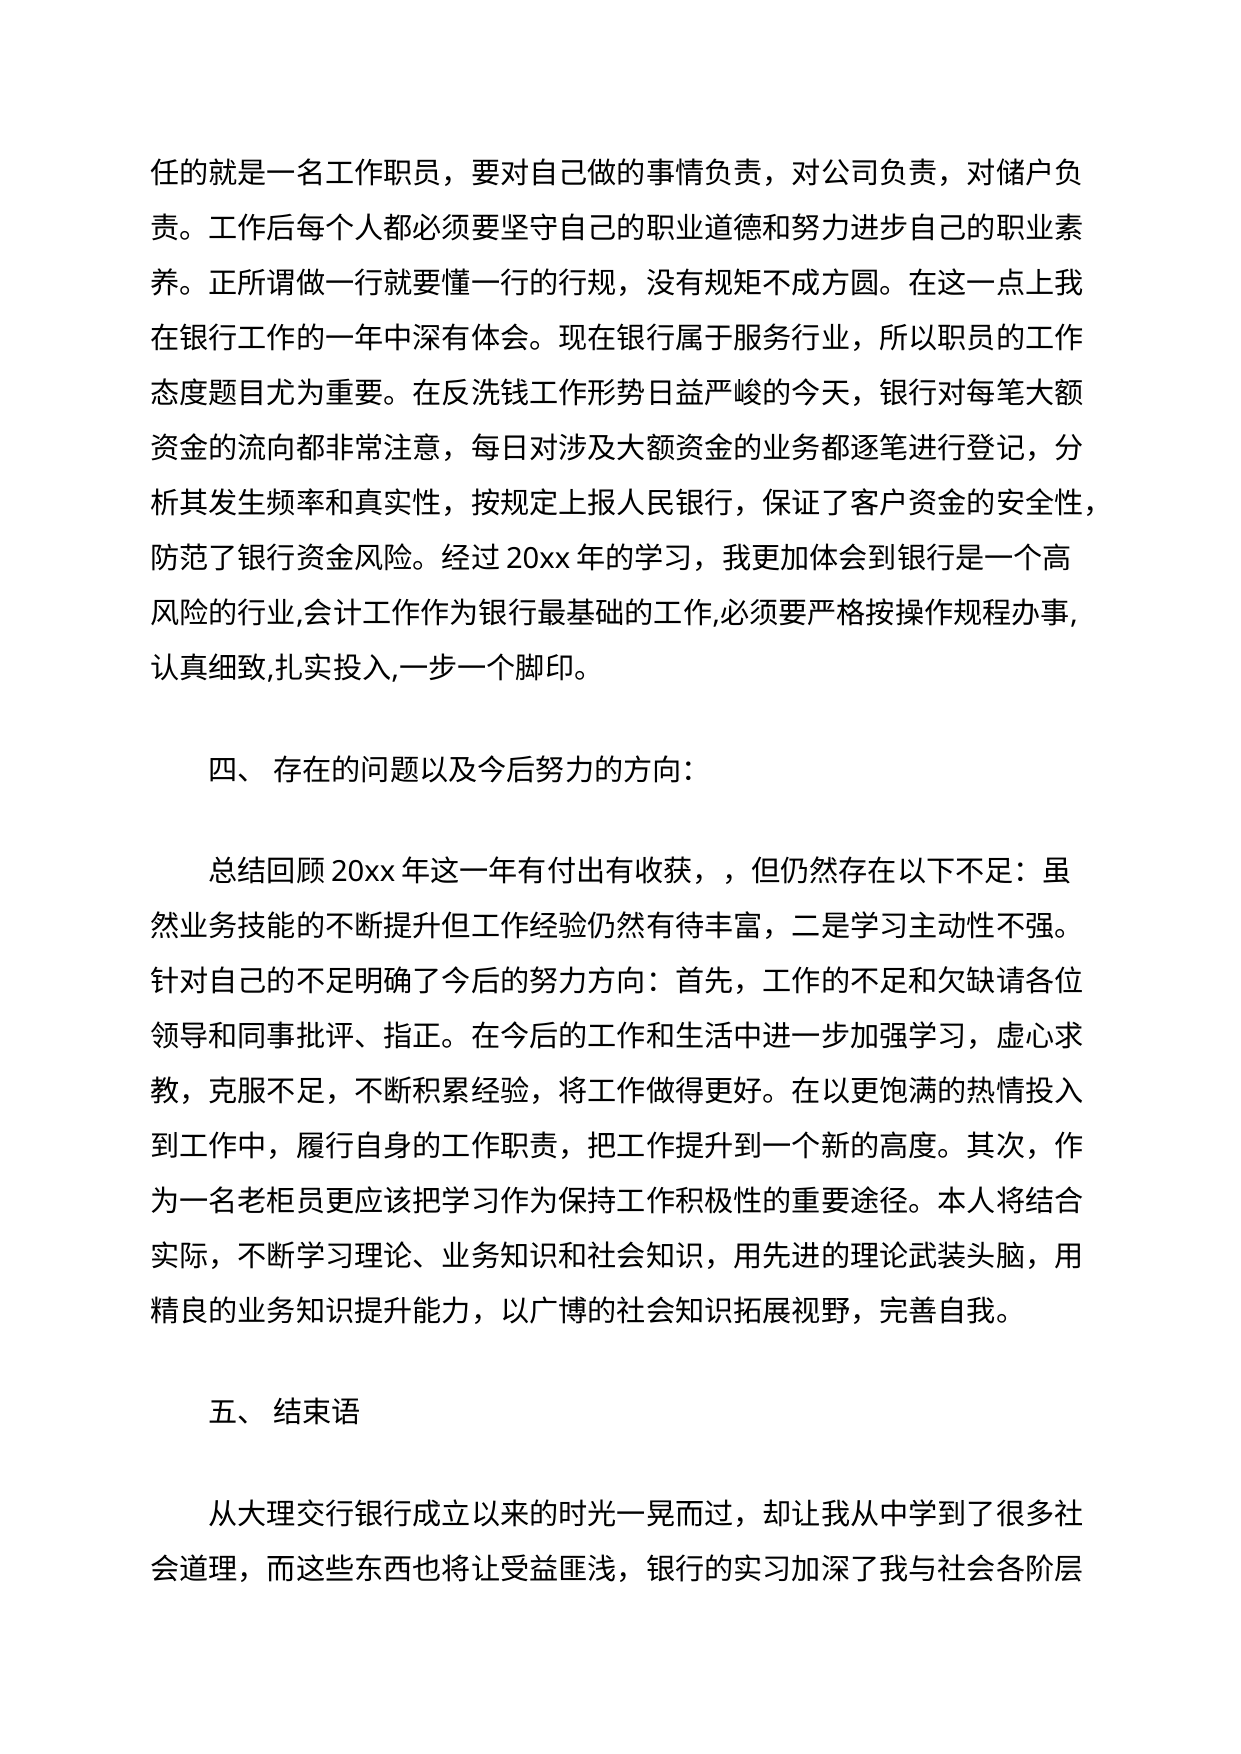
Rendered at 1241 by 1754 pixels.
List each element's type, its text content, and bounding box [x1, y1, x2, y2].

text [150, 1491, 1090, 1588]
text 总结回顾20xx年这一年有付出有收获，，但仍然存在以下不足：虽然业务技能的不断提升但工作经验仍然有待丰富，二是学习主动性不强。针对自己的不足明确了今后的努力方向：首先，工作的不足和欠缺请各位领导和同事批评、指正。在今后的工作和生活中进一步加强学习，虚心求教，克服不足，不断积累经验，将工作做得更好。在以更饱满的热情投入到工作中，履行自身的工作职责，把工作提升到一个新的高度。其次，作为一名老柜员更应该把学习作为保持工作积极性的重要途径。本人将结合实际，不断学习理论、业务知识和社会知识，用先进的理论武装头脑，用精良的业务知识提升能力，以广博的社会知识拓展视野，完善自我。 [150, 848, 1090, 1329]
text 五、 结束语 [150, 1389, 1090, 1431]
text 四、 存在的问题以及今后努力的方向： [150, 746, 1090, 788]
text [150, 150, 1090, 687]
